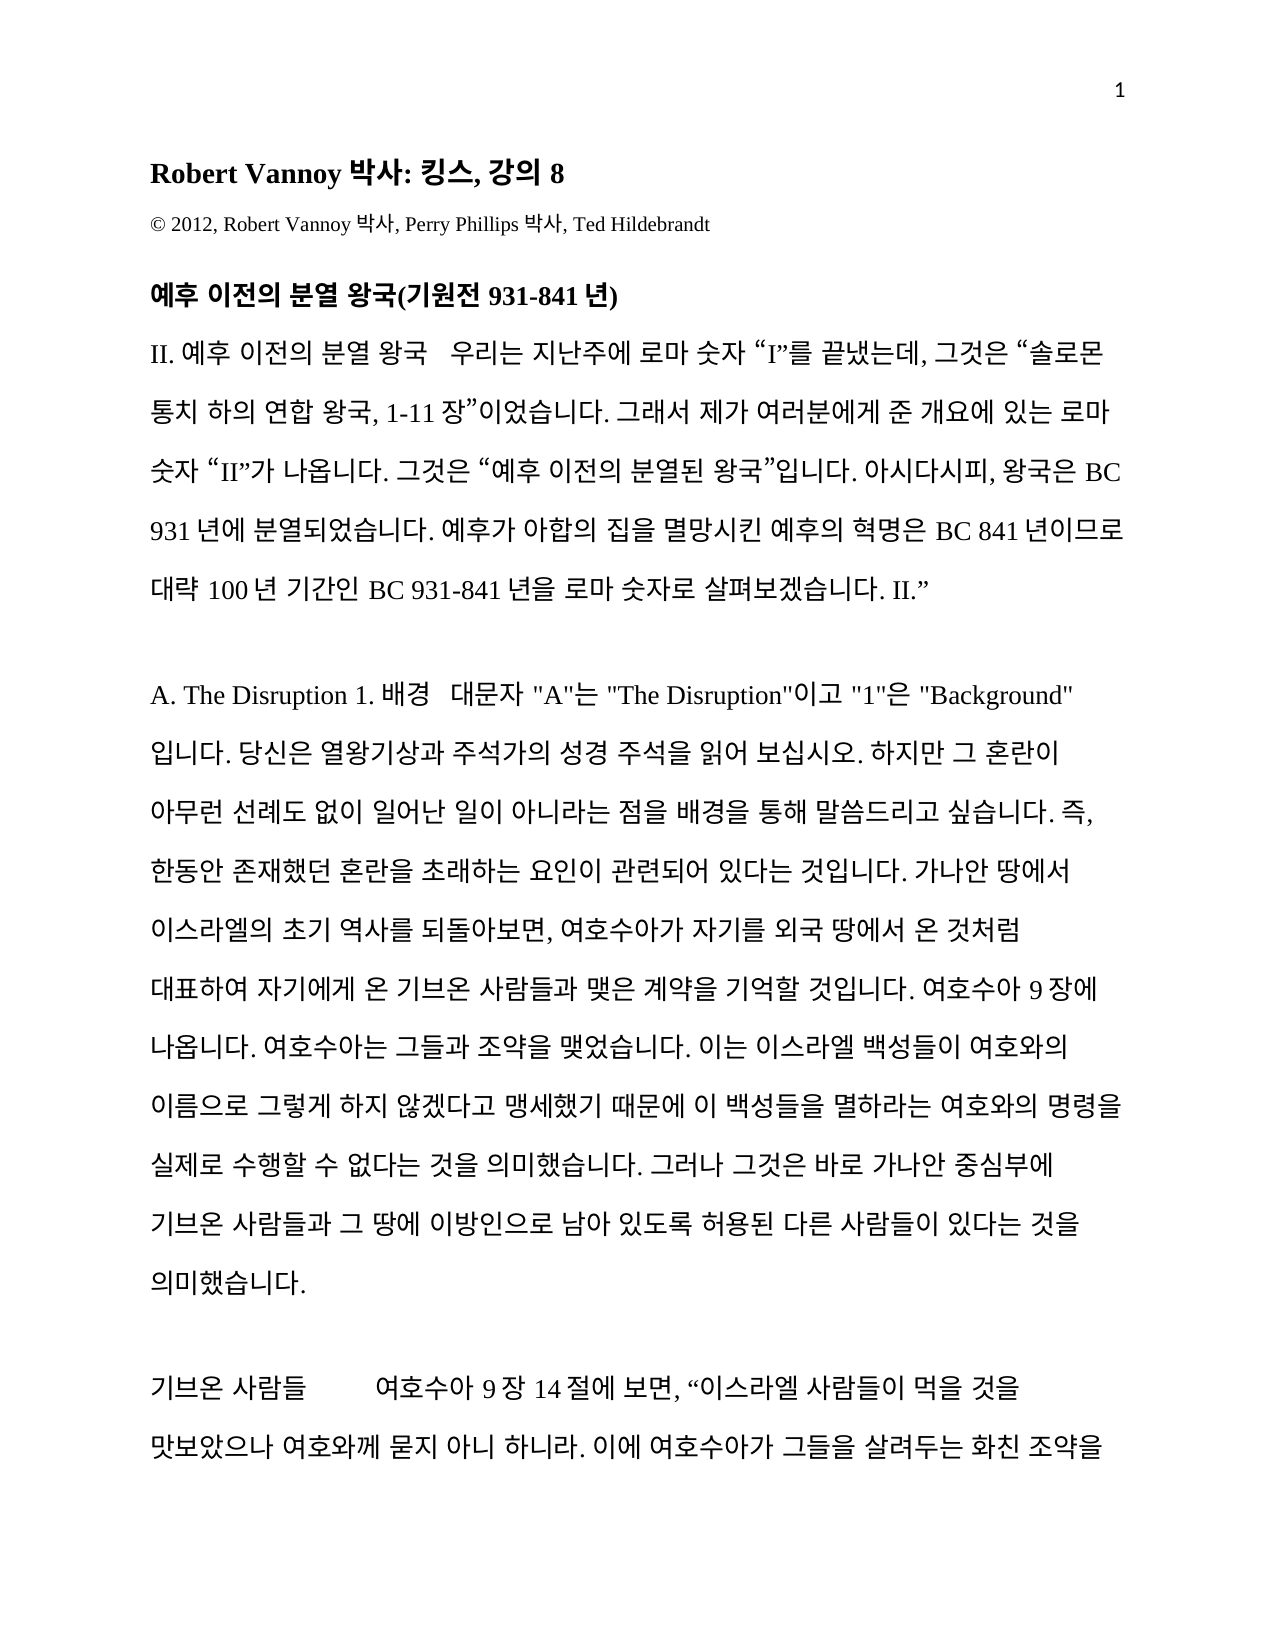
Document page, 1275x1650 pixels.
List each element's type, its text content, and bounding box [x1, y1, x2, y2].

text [150, 273, 1125, 1466]
text Robert Vannoy 박사: 킹스, 강의 8 © 2012, Robert Vannoy 박사, Perry Phillips 박사, Ted Hildebrandt [150, 150, 1125, 238]
